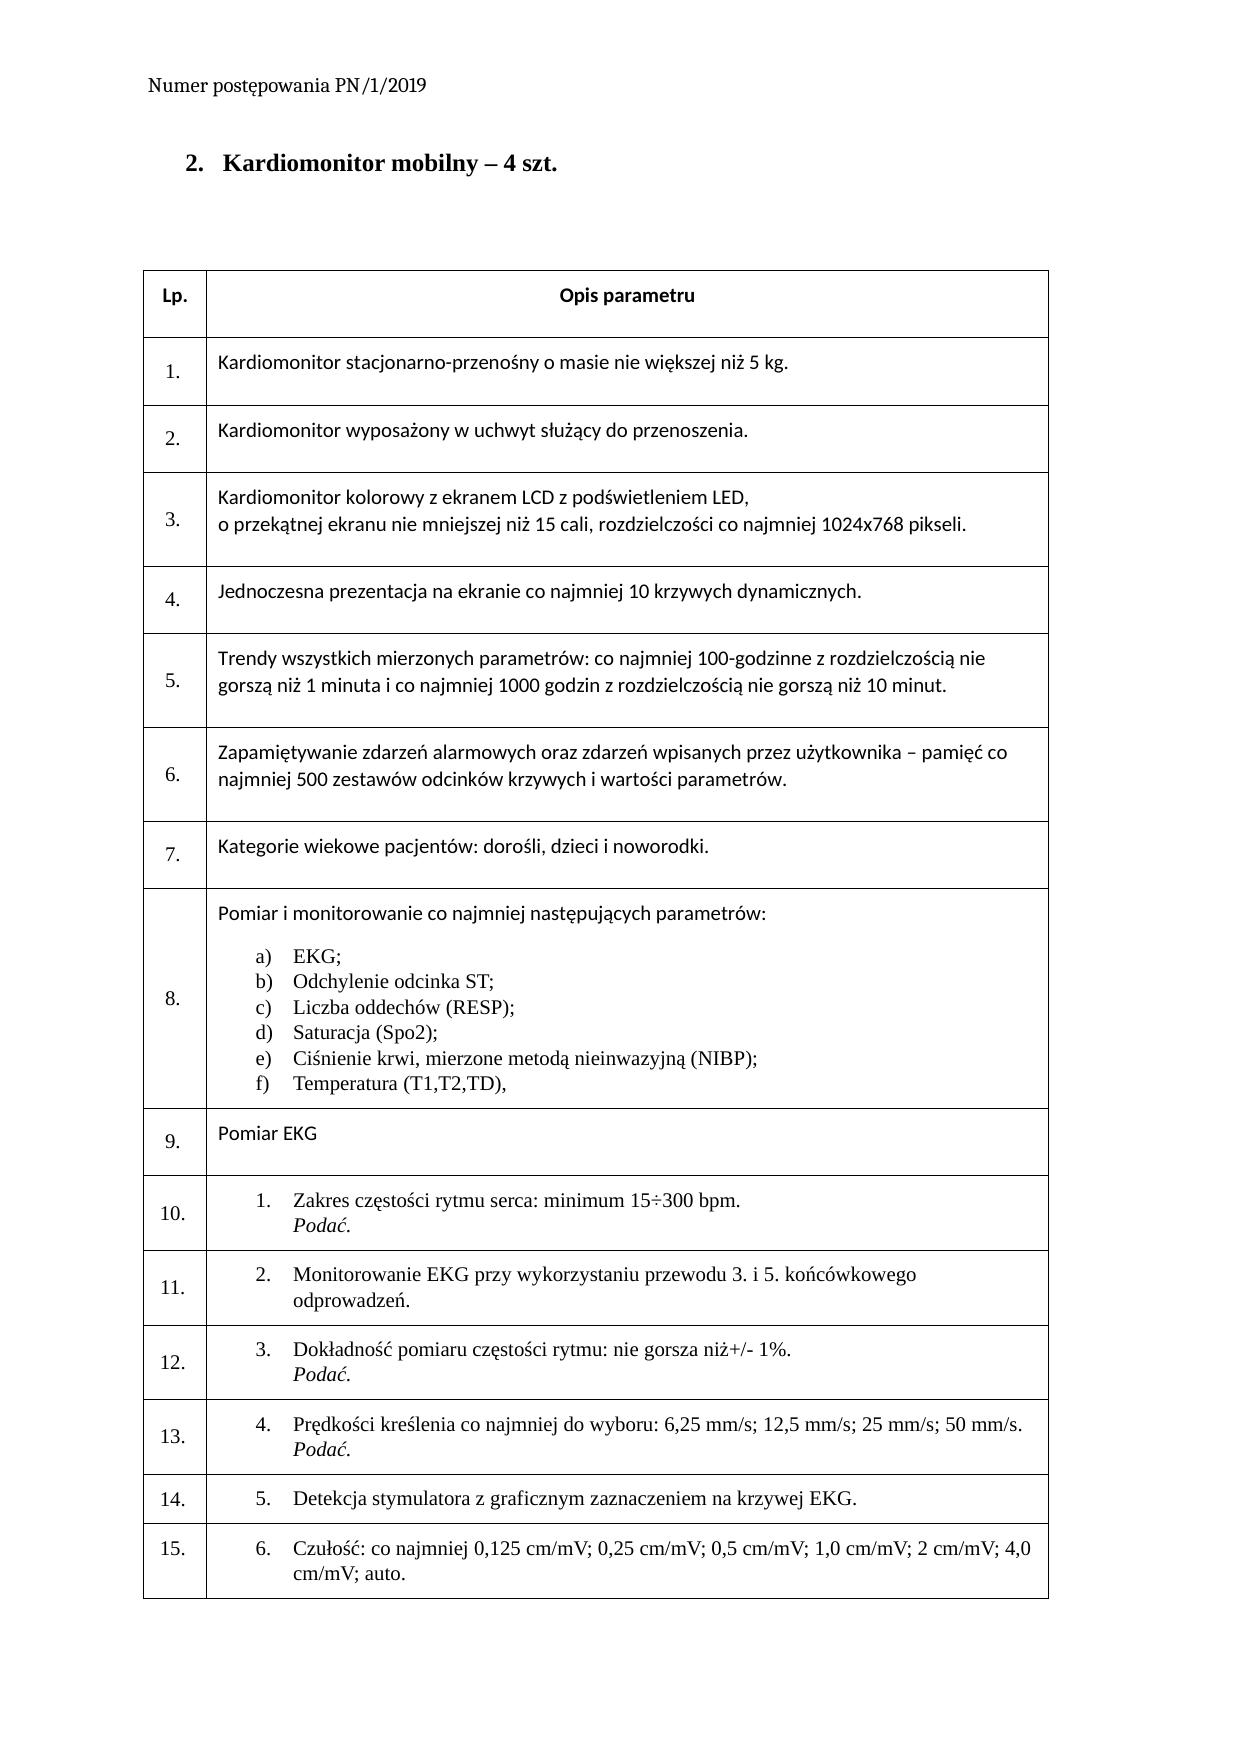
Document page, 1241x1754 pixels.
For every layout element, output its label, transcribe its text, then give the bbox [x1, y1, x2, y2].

table_cell Pomiar EKG [207, 1109, 1048, 1175]
table_cell [144, 1326, 206, 1399]
table_cell [144, 1109, 206, 1175]
table_cell [144, 567, 206, 633]
table_cell [144, 822, 206, 888]
table_cell Zapamiętywanie zdarzeń alarmowych oraz zdarzeń wpisanych przez użytkownika – pamięć co najmniej 500 zestawów odcinków krzywych i wartości parametrów. [207, 728, 1048, 821]
table_cell Pomiar i monitorowanie co najmniej następujących parametrów: EKG; Odchylenie odcinka ST; Liczba oddechów (RESP); Saturacja (Spo2); Ciśnienie krwi, mierzone metodą nieinwazyjną (NIBP); Temperatura (T1,T2,TD), [207, 889, 1048, 1108]
table_cell [144, 406, 206, 472]
table_header Lp. [144, 271, 206, 337]
table_cell Jednoczesna prezentacja na ekranie co najmniej 10 krzywych dynamicznych. [207, 567, 1048, 633]
table_cell Detekcja stymulatora z graficznym zaznaczeniem na krzywej EKG. [207, 1475, 1048, 1523]
table_cell [144, 1524, 206, 1598]
table_cell [144, 338, 206, 404]
table_cell [144, 1475, 206, 1523]
table_cell Kardiomonitor wyposażony w uchwyt służący do przenoszenia. [207, 406, 1048, 472]
table_cell Trendy wszystkich mierzonych parametrów: co najmniej 100-godzinne z rozdzielczością nie gorszą niż 1 minuta i co najmniej 1000 godzin z rozdzielczością nie gorszą niż 10 minut. [207, 634, 1048, 727]
table_cell [144, 889, 206, 1108]
table_cell Kardiomonitor kolorowy z ekranem LCD z podświetleniem LED, o przekątnej ekranu nie mniejszej niż 15 cali, rozdzielczości co najmniej 1024x768 pikseli. [207, 473, 1048, 566]
table_cell [144, 1176, 206, 1250]
table_cell [144, 1251, 206, 1325]
table_cell [144, 1400, 206, 1474]
table_cell Prędkości kreślenia co najmniej do wyboru: 6,25 mm/s; 12,5 mm/s; 25 mm/s; 50 mm/s. Podać. [207, 1400, 1048, 1474]
table_cell [144, 728, 206, 821]
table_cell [207, 1524, 1048, 1598]
table_header Opis parametru [207, 271, 1048, 337]
table_cell Monitorowanie EKG przy wykorzystaniu przewodu 3. i 5. końcówkowego odprowadzeń. [207, 1251, 1048, 1325]
table_cell Zakres częstości rytmu serca: minimum 15÷300 bpm. Podać. [207, 1176, 1048, 1250]
table_cell Kardiomonitor stacjonarno-przenośny o masie nie większej niż 5 kg. [207, 338, 1048, 404]
table_cell [144, 634, 206, 727]
table_cell Dokładność pomiaru częstości rytmu: nie gorsza niż+/- 1%. Podać. [207, 1326, 1048, 1399]
table_cell [144, 473, 206, 566]
table_cell Kategorie wiekowe pacjentów: dorośli, dzieci i noworodki. [207, 822, 1048, 888]
list Kardiomonitor mobilny – 4 szt. [185, 148, 1093, 176]
